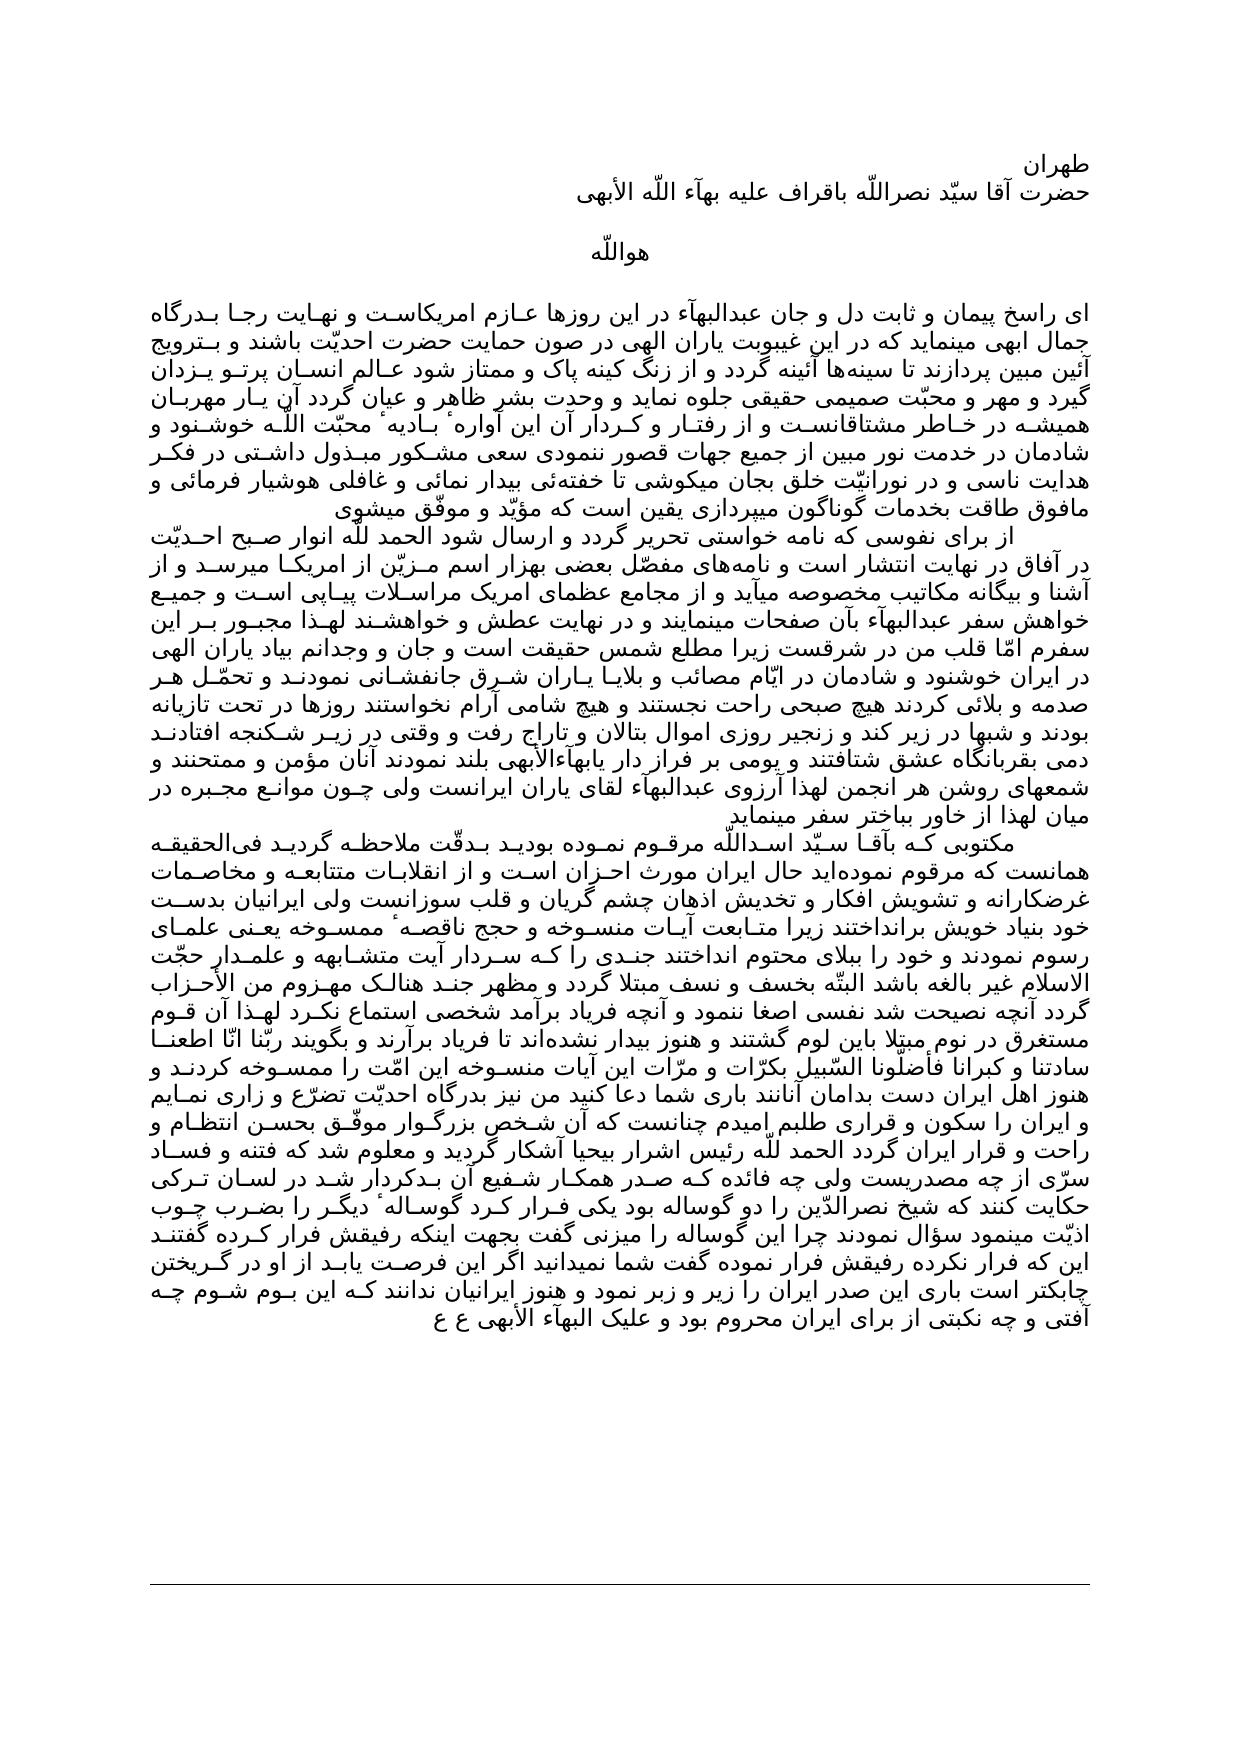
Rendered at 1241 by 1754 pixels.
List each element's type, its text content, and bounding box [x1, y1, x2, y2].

text حضرت آقا سیّد نصراللّه باقراف علیه بهآء اللّه الأبهی [150, 178, 1090, 206]
text ای راسخ پیمان و ثابت دل و جان عبدالبهآء در این روزها عازم امریکاست و نهایت رجا بدرگاه جمال ابهی مینماید که در این غیبوبت یاران الهی در صون حمایت حضرت احدیّت باشند و بترویج آئین مبین پردازند تا سینه‌ها آئینه گردد و از زنگ کینه پاک و ممتاز شود عالم انسان پرتو یزدان گیرد و مهر و محبّت صمیمی حقیقی جلوه نماید و وحدت بشر ظاهر و عیان گردد آن یار مهربان همیشه در خاطر مشتاقانست و از رفتار و کردار آن این آوارهٴ بادیهٴ محبّت اللّه خوشنود و شادمان در خدمت نور مبین از جمیع جهات قصور ننمودی سعی مشکور مبذول داشتی در فکر هدایت ناسی و در نورانیّت خلق بجان میکوشی تا خفته‌ئی بیدار نمائی و غافلی هوشیار فرمائی و مافوق طاقت بخدمات گوناگون میپردازی یقین است که مؤیّد و موفّق میشوی [150, 299, 1090, 522]
text طهران [150, 150, 1090, 178]
text هواللّه [150, 238, 1090, 266]
text از برای نفوسی که نامه خواستی تحریر گردد و ارسال شود الحمد للّه انوار صبح احدیّت در آفاق در نهایت انتشار است و نامه‌های مفصّل بعضی بهزار اسم مزیّن از امریکا میرسد و از آشنا و بیگانه مکاتیب مخصوصه میآید و از مجامع عظمای امریک مراسلات پیاپی است و جمیع خواهش سفر عبدالبهآء بآن صفحات مینمایند و در نهایت عطش و خواهشند لهذا مجبور بر این سفرم امّا قلب من در شرقست زیرا مطلع شمس حقیقت است و جان و وجدانم بیاد یاران الهی در ایران خوشنود و شادمان در ایّام مصائب و بلایا یاران شرق جانفشانی نمودند و تحمّل هر صدمه و بلائی کردند هیچ صبحی راحت نجستند و هیچ شامی آرام نخواستند روزها در تحت تازیانه بودند و شبها در زیر کند و زنجیر روزی اموال بتالان و تاراج رفت و وقتی در زیر شکنجه افتادند دمی بقربانگاه عشق شتافتند و یومی بر فراز دار یابهآءالأبهی بلند نمودند آنان مؤمن و ممتحنند و شمعهای روشن هر انجمن لهذا آرزوی عبدالبهآء لقای یاران ایرانست ولی چون موانع مجبره در میان لهذا از خاور بباختر سفر مینماید [150, 522, 1090, 829]
text مکتوبی که بآقا سیّد اسداللّه مرقوم نموده بودید بدقّت ملاحظه گردید فی‌الحقیقه همانست که مرقوم نموده‌اید حال ایران مورث احزان است و از انقلابات متتابعه و مخاصمات غرضکارانه و تشویش افکار و تخدیش اذهان چشم گریان و قلب سوزانست ولی ایرانیان بدست خود بنیاد خویش برانداختند زیرا متابعت آیات منسوخه و حجج ناقصهٴ ممسوخه یعنی علمای رسوم نمودند و خود را ببلای محتوم انداختند جندی را که سردار آیت متشابهه و علمدار حجّت الاسلام غیر بالغه باشد البتّه بخسف و نسف مبتلا گردد و مظهر جند هنالک مهزوم من الأحزاب گردد آنچه نصیحت شد نفسی اصغا ننمود و آنچه فریاد برآمد شخصی استماع نکرد لهذا آن قوم مستغرق در نوم مبتلا باین لوم گشتند و هنوز بیدار نشده‌اند تا فریاد برآرند و بگویند ربّنا انّا اطعنا سادتنا و کبرانا فأضلّونا السّبیل بکرّات و مرّات این آیات منسوخه این امّت را ممسوخه کردند و هنوز اهل ایران دست بدامان آنانند باری شما دعا کنید من نیز بدرگاه احدیّت تضرّع و زاری نمایم و ایران را سکون و قراری طلبم امیدم چنانست که آن شخص بزرگوار موفّق بحسن انتظام و راحت و قرار ایران گردد الحمد للّه رئیس اشرار بیحیا آشکار گردید و معلوم شد که فتنه و فساد سرّی از چه مصدریست ولی چه فائده که صدر همکار شفیع آن بدکردار شد در لسان ترکی حکایت کنند که شیخ نصرالدّین را دو گوساله بود یکی فرار کرد گوسالهٴ دیگر را بضرب چوب اذیّت مینمود سؤال نمودند چرا این گوساله را میزنی گفت بجهت اینکه رفیقش فرار کرده گفتند این که فرار نکرده رفیقش فرار نموده گفت شما نمیدانید اگر این فرصت یابد از او در گریختن چابکتر است باری این صدر ایران را زیر و زبر نمود و هنوز ایرانیان ندانند که این بوم شوم چه آفتی و چه نکبتی از برای ایران محروم بود و علیک البهآء الأبهی ع ع [150, 829, 1090, 1332]
